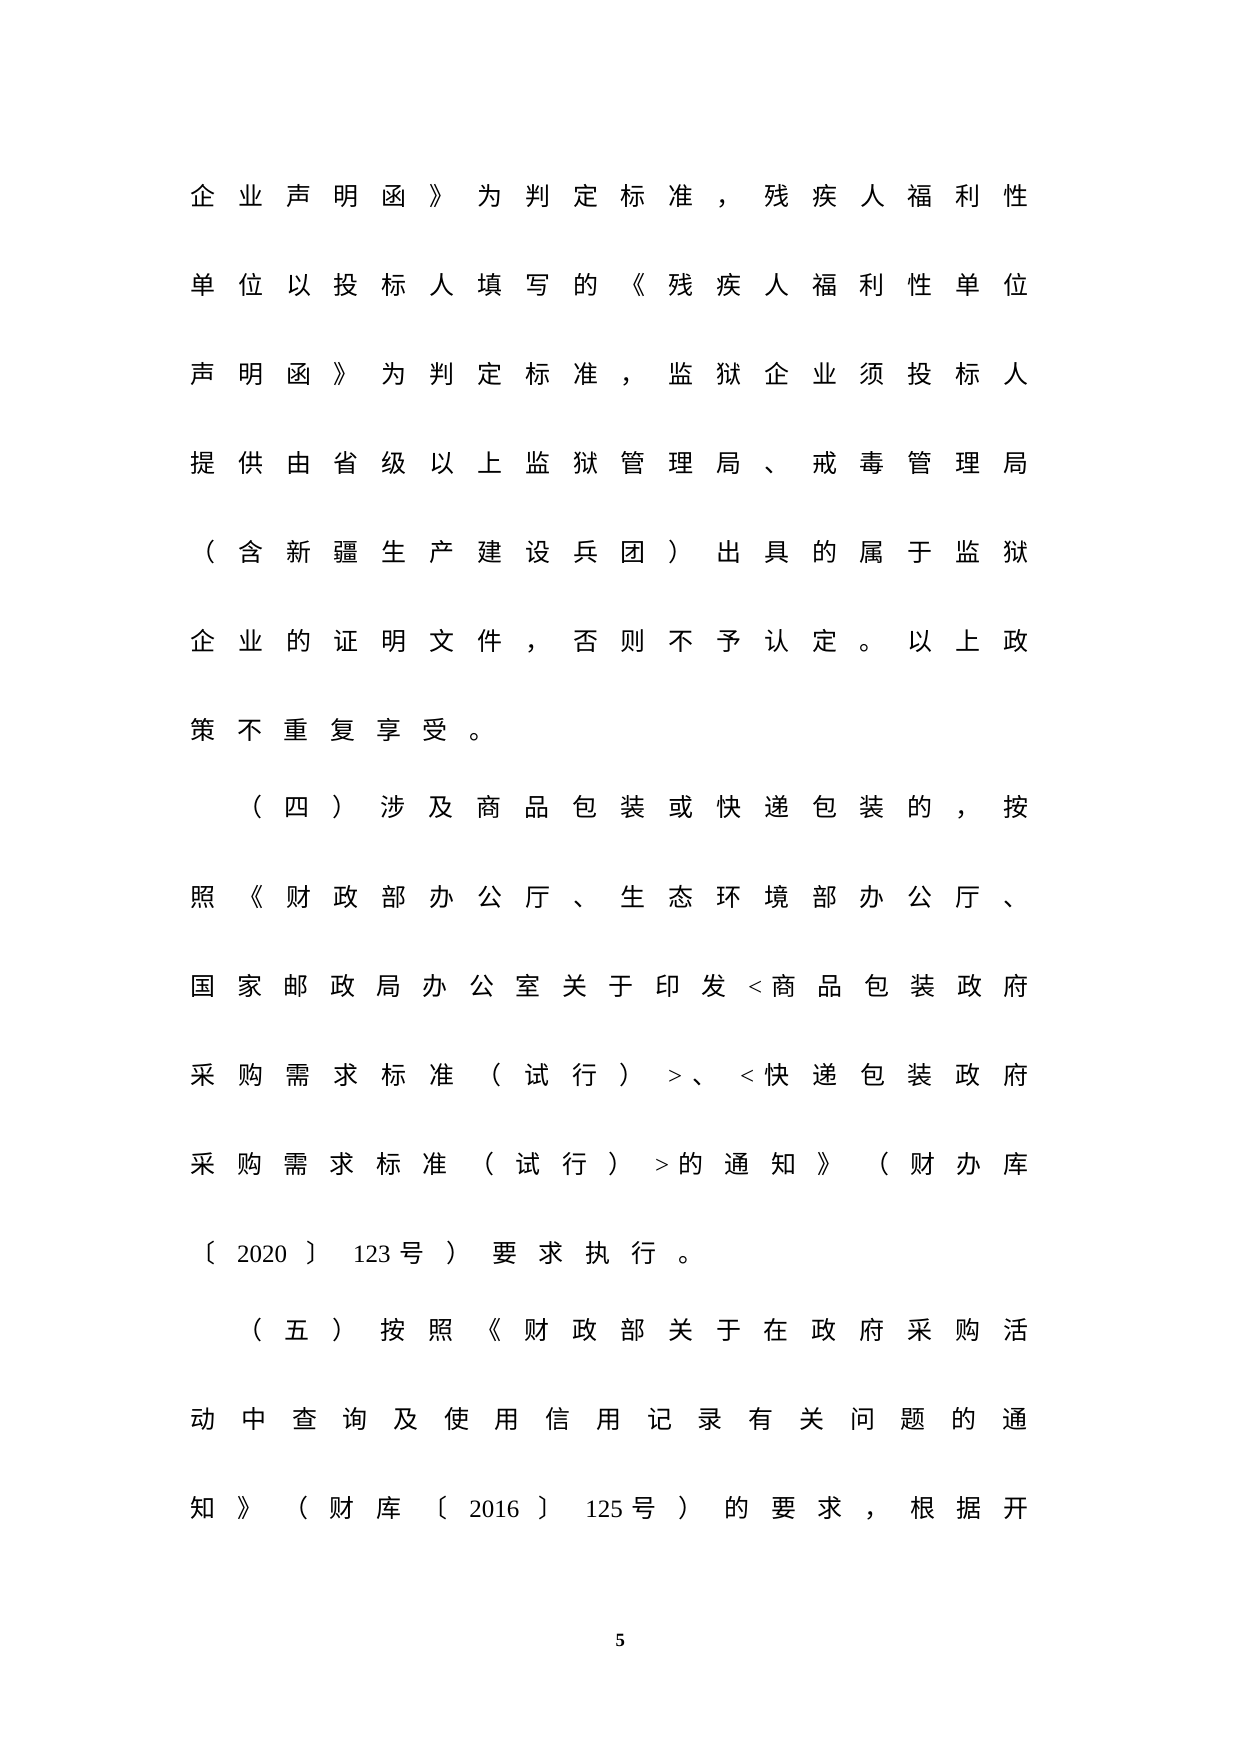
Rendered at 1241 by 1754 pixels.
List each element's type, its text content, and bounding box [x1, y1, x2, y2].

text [190, 164, 1050, 758]
text （四）涉及商品包装或快递包装的，按照《财政部办公厅、生态环境部办公厅、国家邮政局办公室关于印发<商品包装政府采购需求标准（试行）>、<快递包装政府采购需求标准（试行）>的通知》（财办库〔2020〕123号）要求执行。 [190, 776, 1050, 1281]
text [190, 1299, 1050, 1537]
